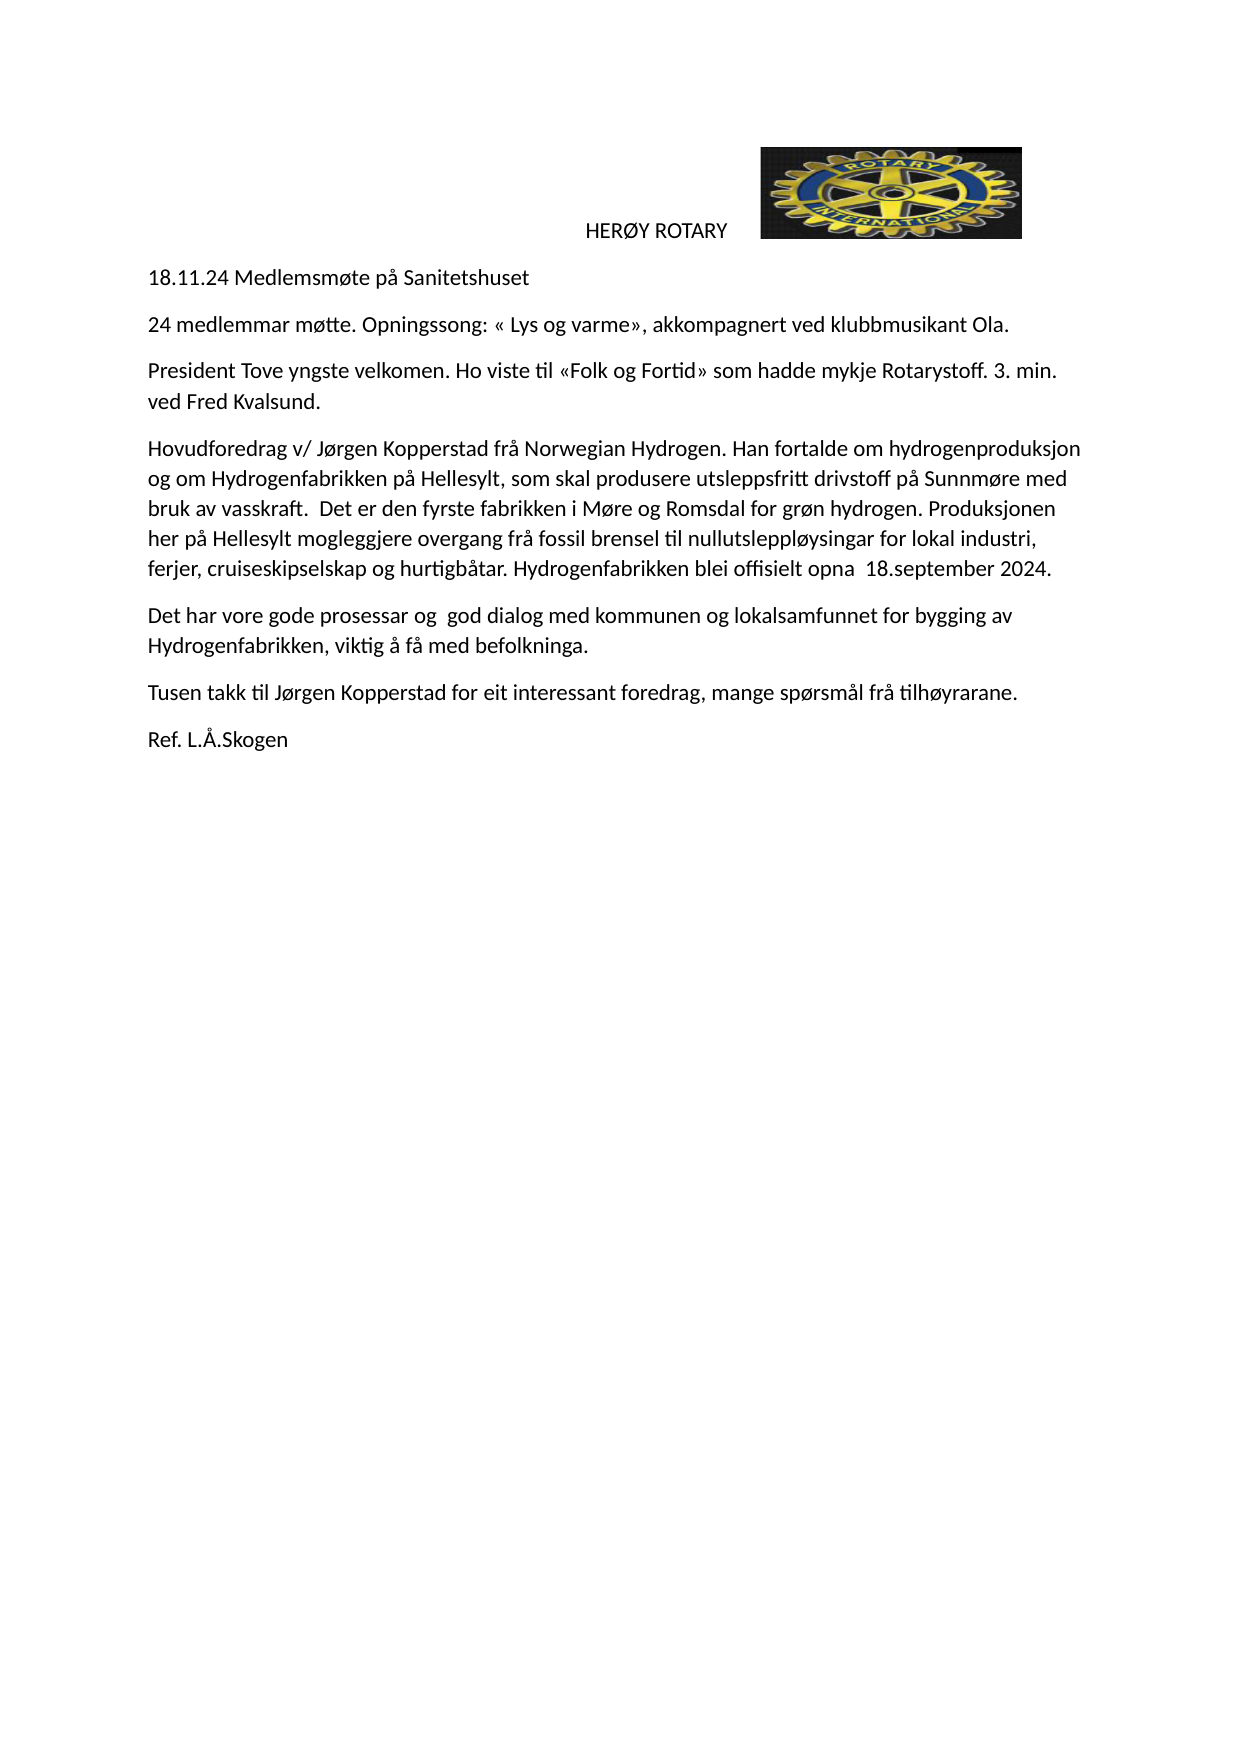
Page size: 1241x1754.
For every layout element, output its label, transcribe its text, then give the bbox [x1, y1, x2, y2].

picture [760, 147, 1022, 239]
text 18.11.24 Medlemsmøte på Sanitetshuset [148, 263, 1093, 291]
text Tusen takk til Jørgen Kopperstad for eit interessant foredrag, mange spørsmål frå tilhøyrarane. [148, 678, 1093, 706]
text Ref. L.Å.Skogen [148, 725, 1093, 753]
text 24 medlemmar møtte. Opningssong: « Lys og varme», akkompagnert ved klubbmusikant Ola. [148, 310, 1093, 338]
text Hovudforedrag v/ Jørgen Kopperstad frå Norwegian Hydrogen. Han fortalde om hydrogenproduksjon og om Hydrogenfabrikken på Hellesylt, som skal produsere utsleppsfritt drivstoff på Sunnmøre med bruk av vasskraft. Det er den fyrste fabrikken i Møre og Romsdal for grøn hydrogen. Produksjonen her på Hellesylt mogleggjere overgang frå fossil brensel til nullutsleppløysingar for lokal industri, ferjer, cruiseskipselskap og hurtigbåtar. Hydrogenfabrikken blei offisielt opna 18.september 2024. [148, 434, 1093, 582]
text President Tove yngste velkomen. Ho viste til «Folk og Fortid» som hadde mykje Rotarystoff. 3. min. ved Fred Kvalsund. [148, 357, 1093, 415]
text Det har vore gode prosessar og god dialog med kommunen og lokalsamfunnet for bygging av Hydrogenfabrikken, viktig å få med befolkninga. [148, 601, 1093, 659]
